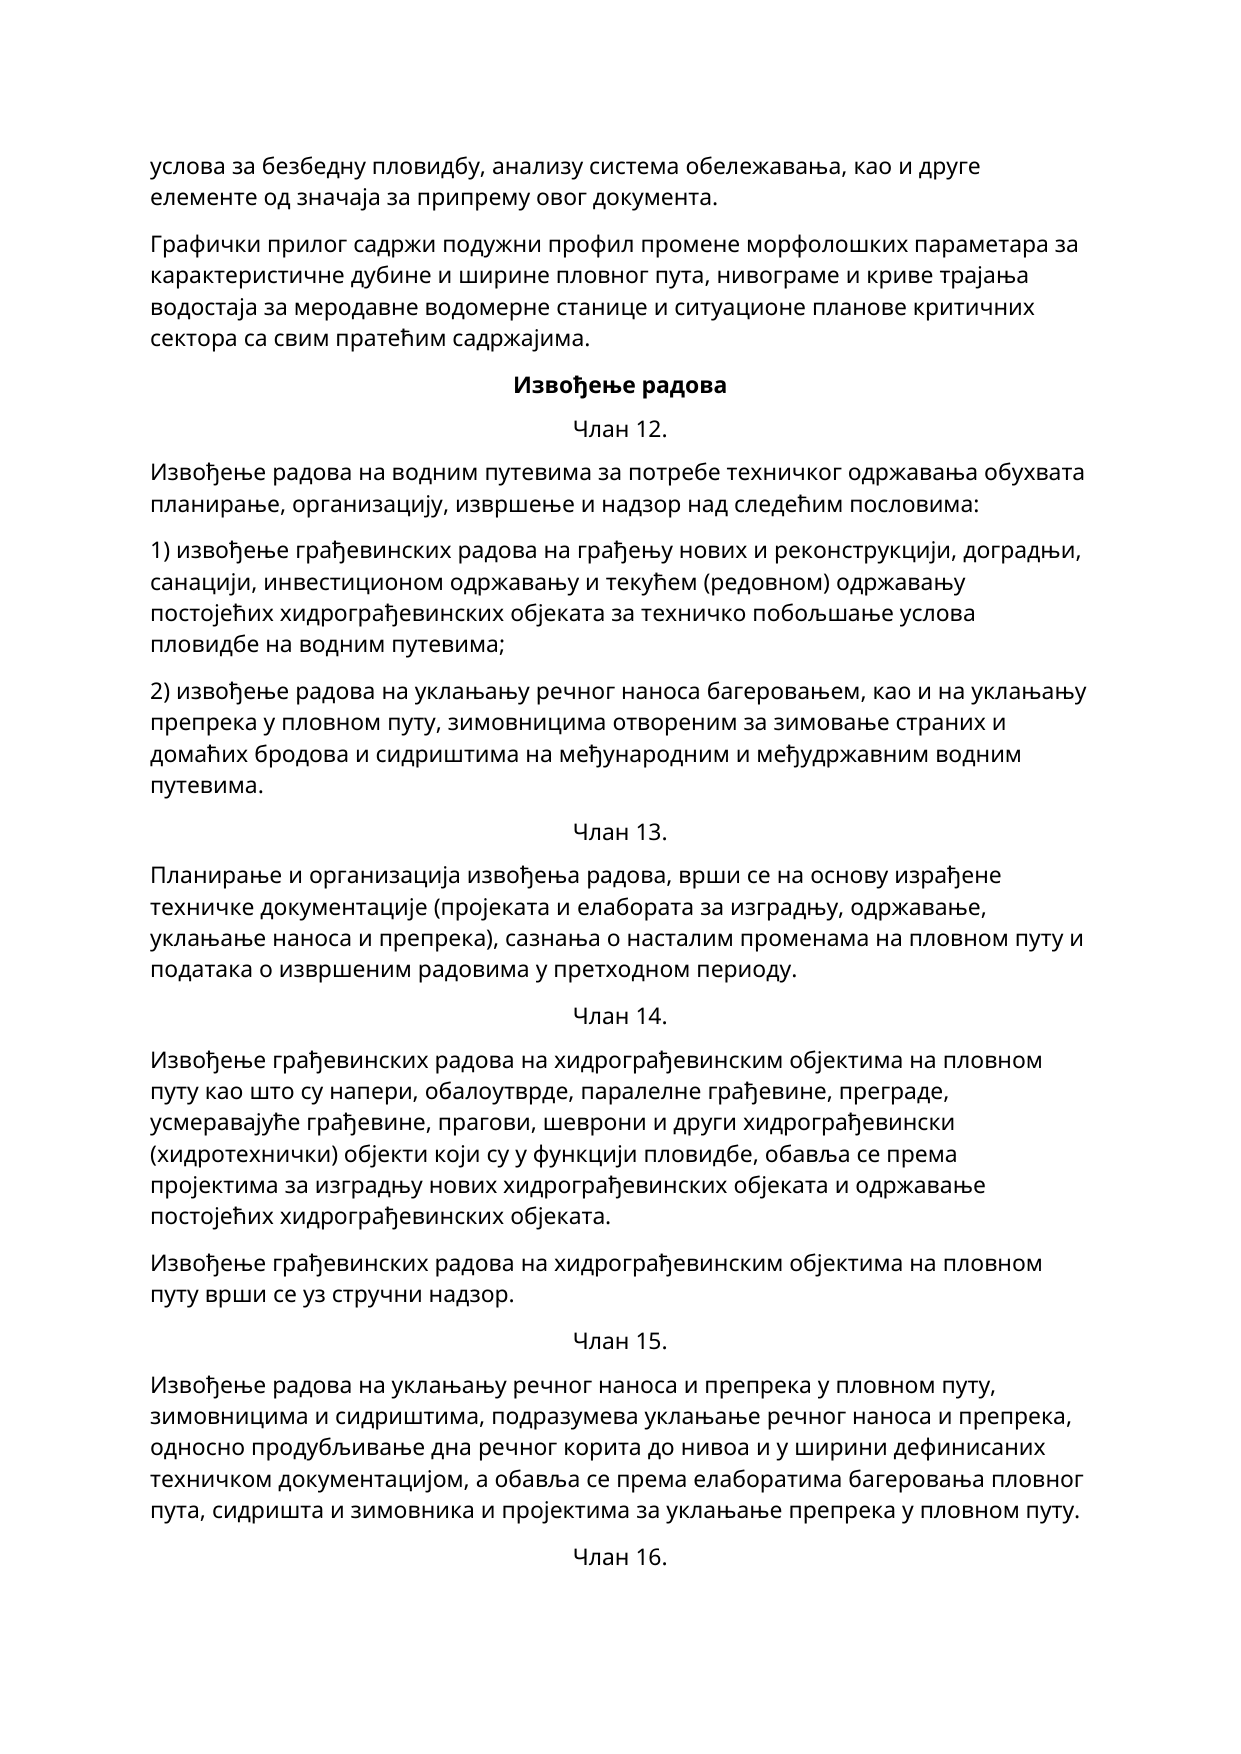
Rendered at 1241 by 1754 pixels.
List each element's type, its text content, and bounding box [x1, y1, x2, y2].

text Извођење грађевинских радова на хидрограђевинским објектима на пловном путу врши се уз стручни надзор. [150, 1247, 1090, 1309]
text Члан 15. [150, 1325, 1090, 1356]
text Члан 13. [150, 816, 1090, 847]
text Члан 16. [150, 1541, 1090, 1572]
text 1) извођење грађевинских радова на грађењу нових и реконструкцији, доградњи, санацији, инвестиционом одржавању и текућем (редовном) одржавању постојећих хидрограђевинских објеката за техничко побољшање услова пловидбе на водним путевима; [150, 534, 1090, 659]
text Извођење радова на уклањању речног наноса и препрека у пловном путу, зимовницима и сидриштима, подразумева уклањање речног наноса и препрека, односно продубљивање дна речног корита до нивоа и у ширини дефинисаних техничком документацијом, а обавља се према елаборатима багеровања пловног пута, сидришта и зимовника и пројектима за уклањање препрека у пловном путу. [150, 1369, 1090, 1525]
text Члан 12. [150, 412, 1090, 444]
text Извођење радова на водним путевима за потребе техничког одржавања обухвата планирање, организацију, извршење и надзор над следећим пословима: [150, 456, 1090, 519]
text Члан 14. [150, 1000, 1090, 1031]
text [150, 150, 1090, 212]
text Планирање и организација извођења радова, врши се на основу израђене техничке документације (пројеката и елабората за изградњу, одржавање, уклањање наноса и препрека), сазнања о насталим променама на пловном путу и података о извршеним радовима у претходном периоду. [150, 859, 1090, 984]
text 2) извођење радова на уклањању речног наноса багеровањем, као и на уклањању препрека у пловном путу, зимовницима отвореним за зимовање страних и домаћих бродова и сидриштима на међународним и међудржавним водним путевима. [150, 675, 1090, 800]
text Графички прилог садржи подужни профил промене морфолошких параметара за карактеристичне дубине и ширине пловног пута, нивограме и криве трајања водостаја за меродавне водомерне станице и ситуационе планове критичних сектора са свим пратећим садржајима. [150, 228, 1090, 353]
text Извођење грађевинских радова на хидрограђевинским објектима на пловном путу као што су напери, обалоутврде, паралелне грађевине, преграде, усмеравајуће грађевине, прагови, шеврони и други хидрограђевински (хидротехнички) објекти који су у функцији пловидбе, обавља се према пројектима за изградњу нових хидрограђевинских објеката и одржавање постојећих хидрограђевинских објеката. [150, 1044, 1090, 1231]
text Извођење радова [150, 369, 1090, 400]
